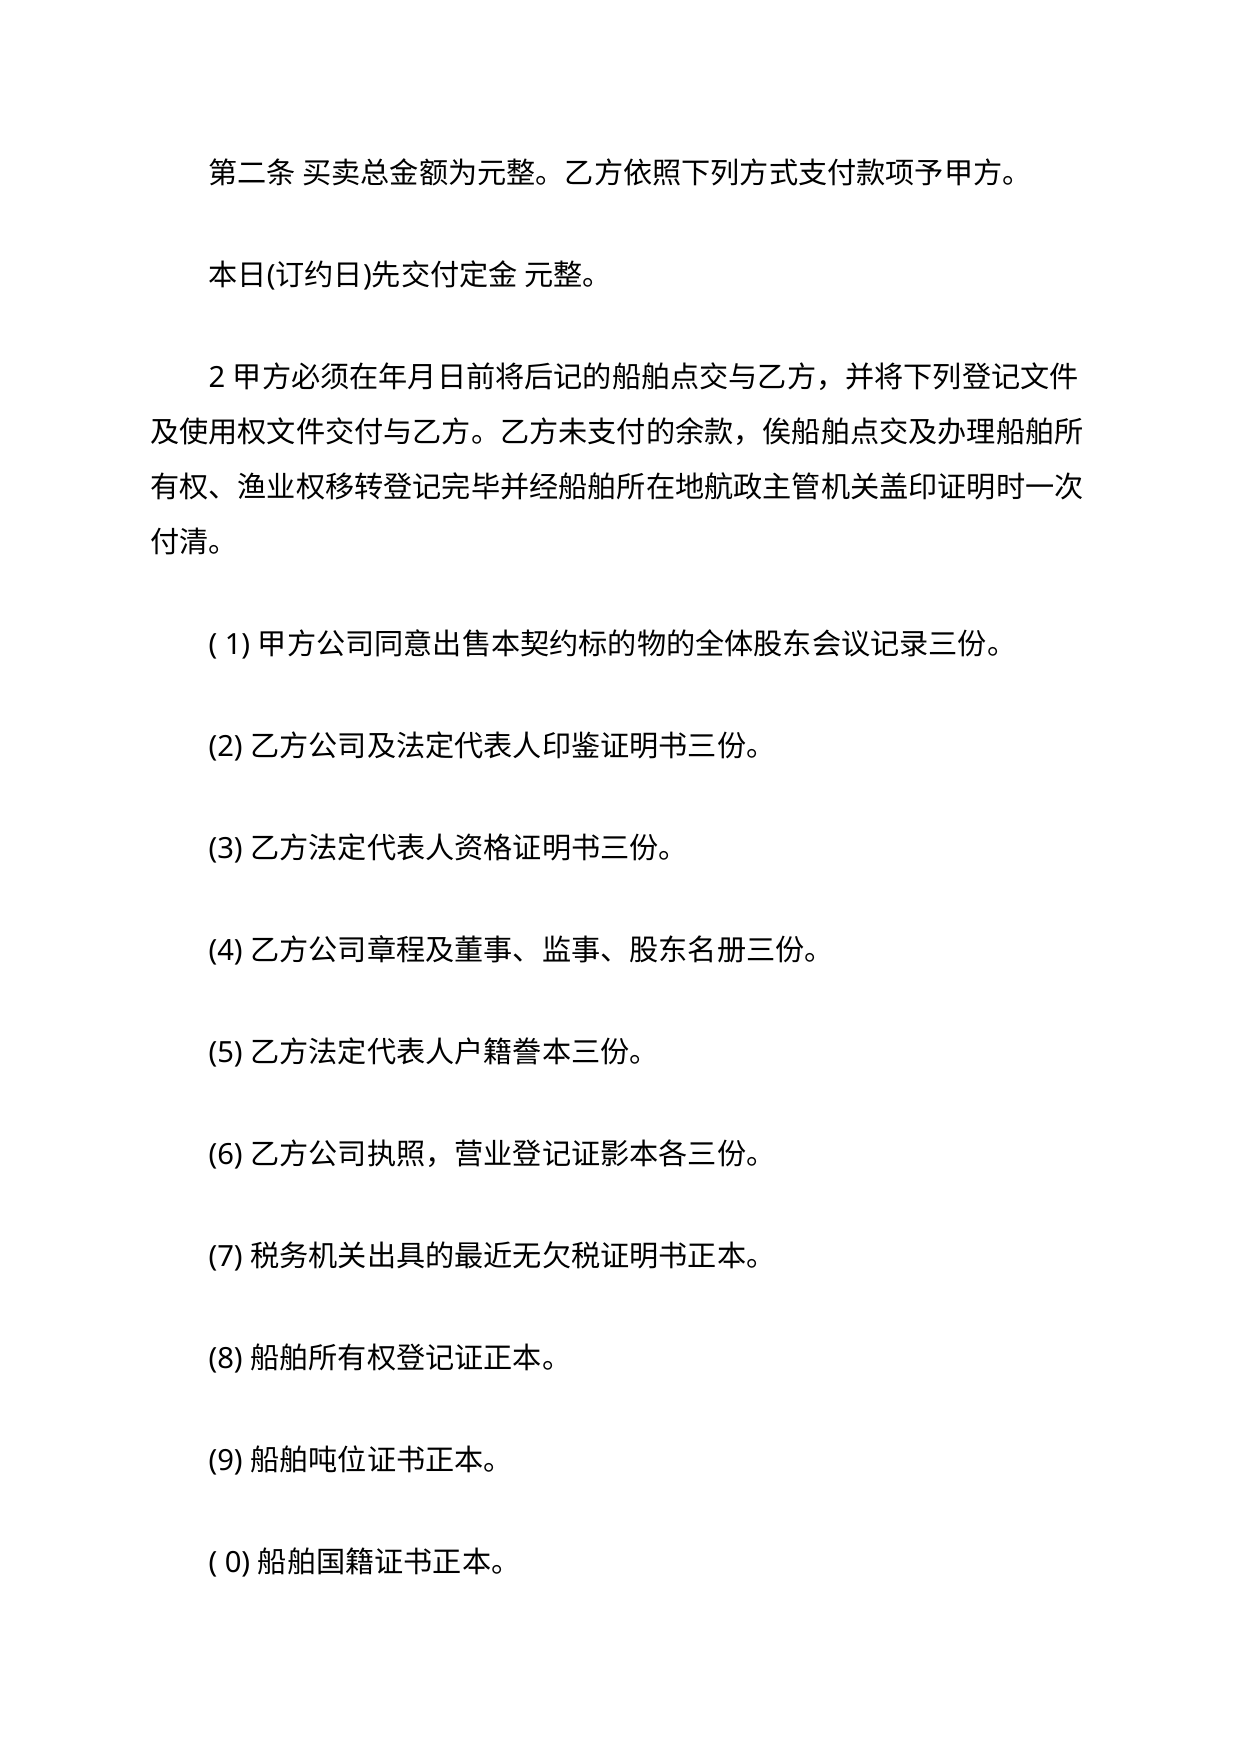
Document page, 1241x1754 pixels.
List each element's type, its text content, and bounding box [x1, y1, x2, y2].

text (4) 乙方公司章程及董事、监事、股东名册三份。 [150, 926, 1090, 969]
text (7) 税务机关出具的最近无欠税证明书正本。 [150, 1232, 1090, 1274]
text ( 1) 甲方公司同意出售本契约标的物的全体股东会议记录三份。 [150, 620, 1090, 663]
text (6) 乙方公司执照，营业登记证影本各三份。 [150, 1130, 1090, 1173]
text ( 0) 船舶国籍证书正本。 [150, 1538, 1090, 1581]
text (3) 乙方法定代表人资格证明书三份。 [150, 824, 1090, 867]
text 第二条 买卖总金额为元整。乙方依照下列方式支付款项予甲方。 [150, 150, 1090, 192]
text 本日(订约日)先交付定金 元整。 [150, 252, 1090, 294]
text (9) 船舶吨位证书正本。 [150, 1436, 1090, 1478]
text 2 甲方必须在年月日前将后记的船舶点交与乙方，并将下列登记文件及使用权文件交付与乙方。乙方未支付的余款，俟船舶点交及办理船舶所有权、渔业权移转登记完毕并经船舶所在地航政主管机关盖印证明时一次付清。 [150, 354, 1090, 561]
text (8) 船舶所有权登记证正本。 [150, 1334, 1090, 1377]
text (2) 乙方公司及法定代表人印鉴证明书三份。 [150, 722, 1090, 765]
text (5) 乙方法定代表人户籍誊本三份。 [150, 1028, 1090, 1071]
